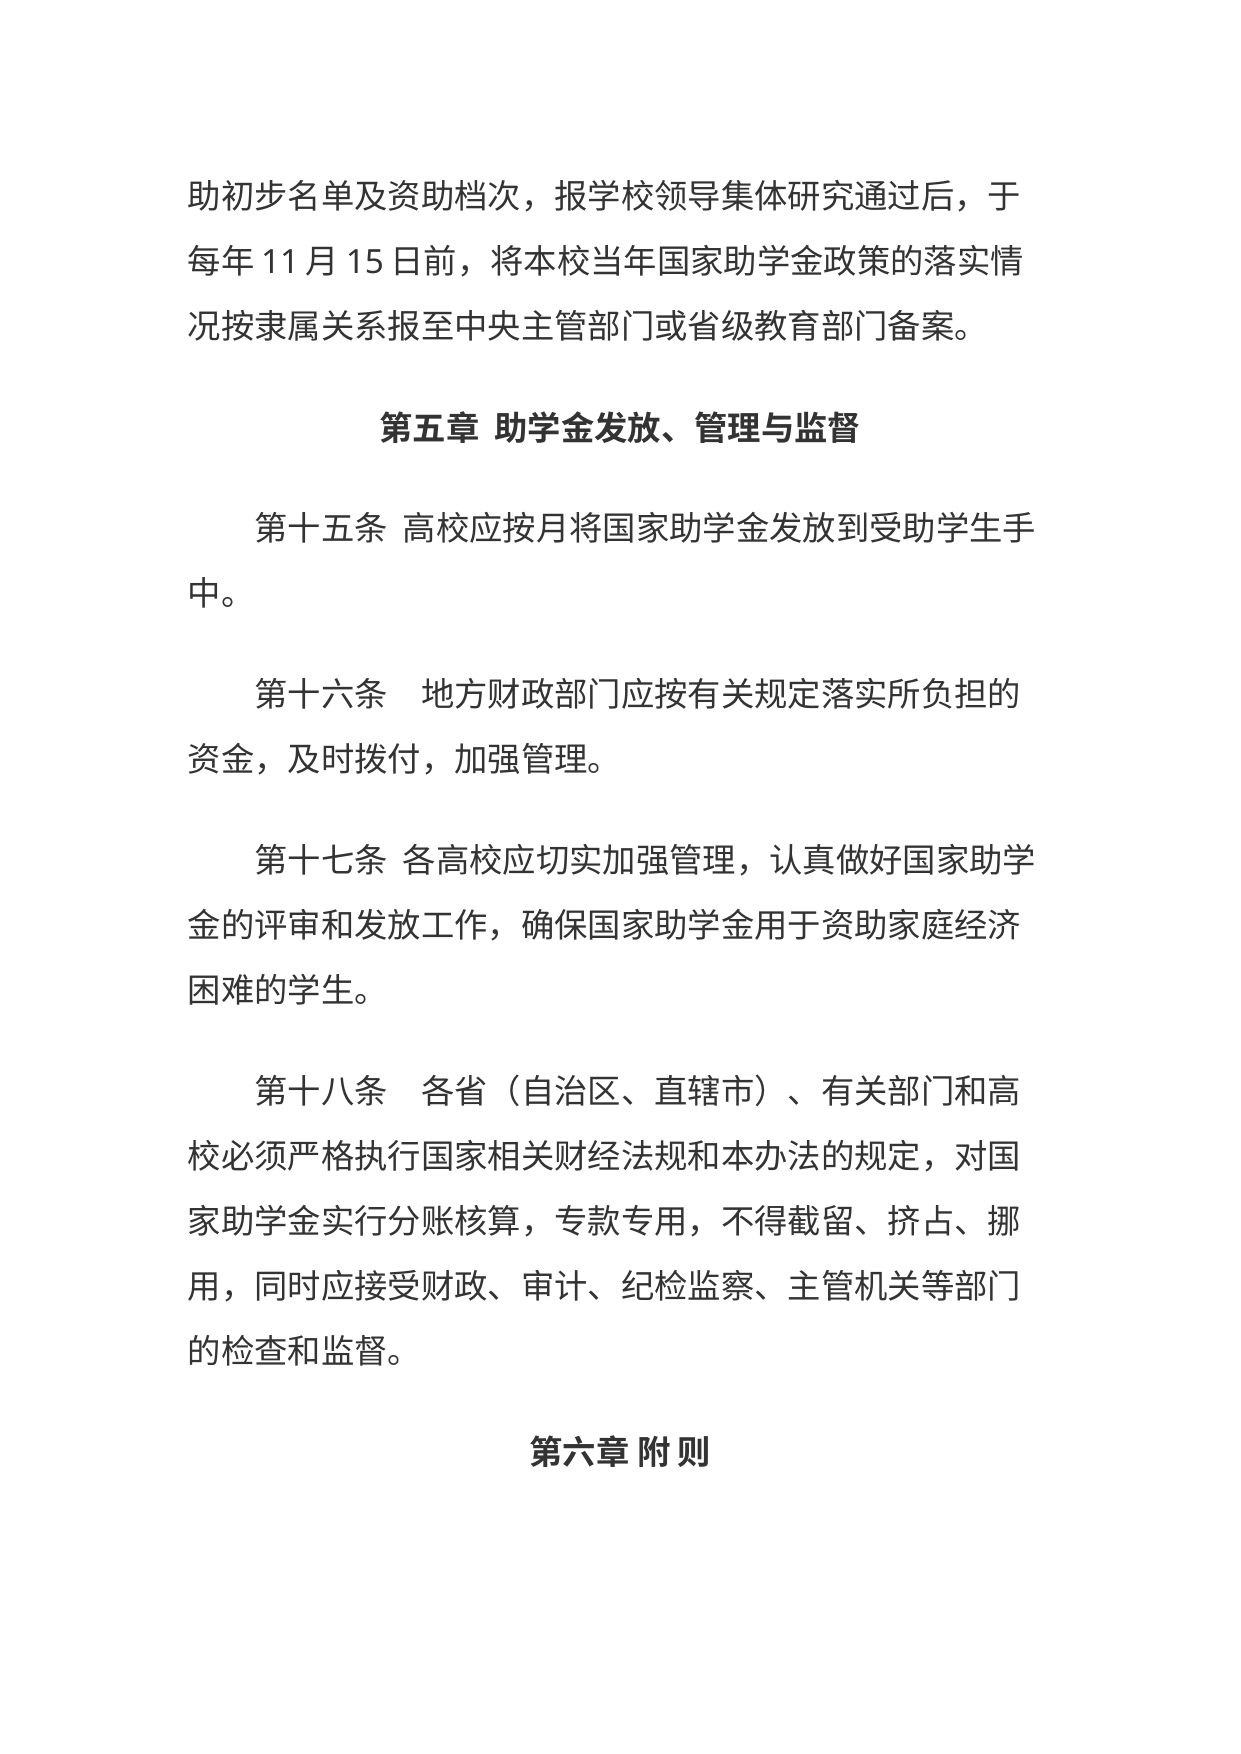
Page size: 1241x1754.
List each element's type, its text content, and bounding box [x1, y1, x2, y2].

text 第十六条 地方财政部门应按有关规定落实所负担的资金，及时拨付，加强管理。 [187, 660, 1053, 790]
text 第六章 附 则 [187, 1418, 1053, 1483]
text 第十八条 各省（自治区、直辖市）、有关部门和高校必须严格执行国家相关财经法规和本办法的规定，对国家助学金实行分账核算，专款专用，不得截留、挤占、挪用，同时应接受财政、审计、纪检监察、主管机关等部门的检查和监督。 [187, 1057, 1053, 1382]
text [187, 162, 1053, 357]
text 第十五条 高校应按月将国家助学金发放到受助学生手中。 [187, 494, 1053, 624]
text 第十七条 各高校应切实加强管理，认真做好国家助学金的评审和发放工作，确保国家助学金用于资助家庭经济困难的学生。 [187, 826, 1053, 1021]
text 第五章 助学金发放、管理与监督 [187, 393, 1053, 458]
